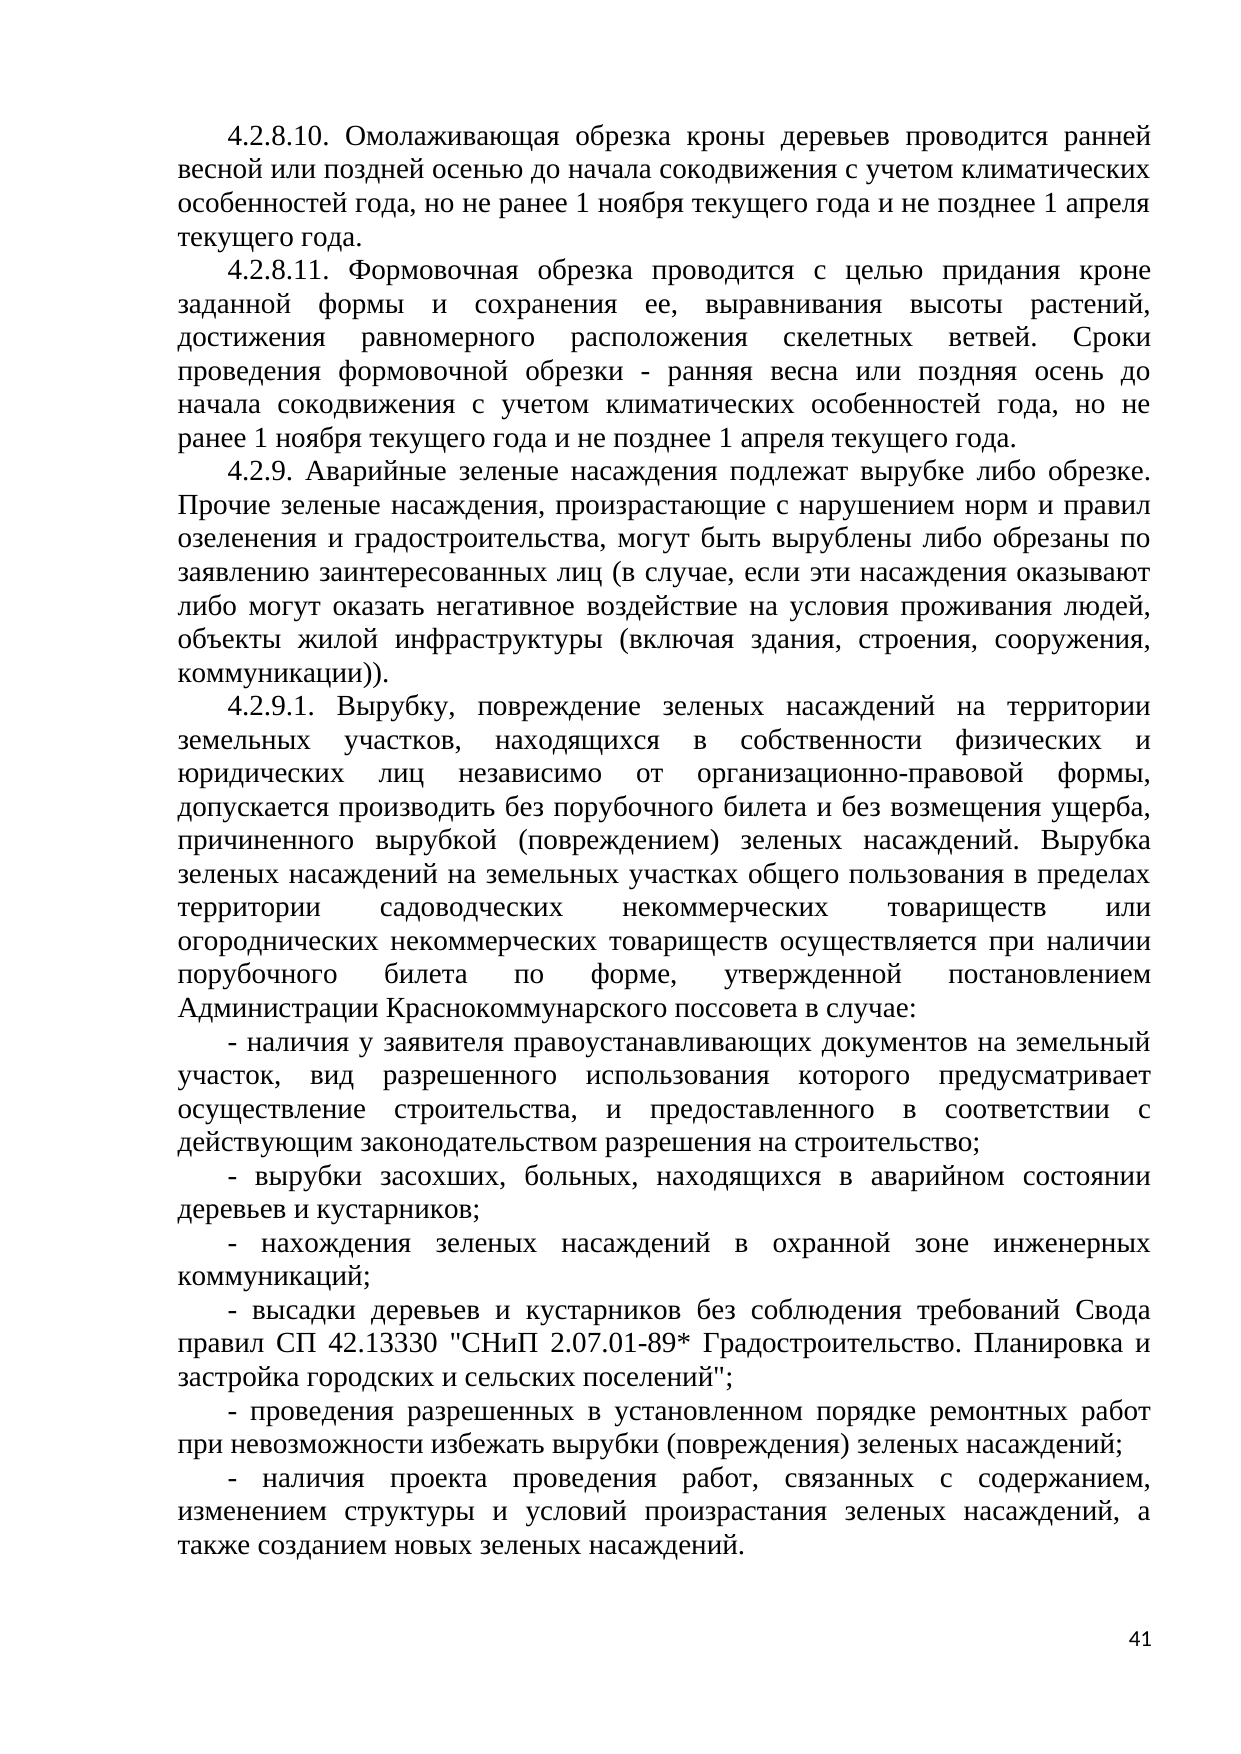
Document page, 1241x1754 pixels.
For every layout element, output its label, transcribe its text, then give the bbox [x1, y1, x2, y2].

text 4.2.9. Аварийные зеленые насаждения подлежат вырубке либо обрезке. Прочие зеленые насаждения, произрастающие с нарушением норм и правил озеленения и градостроительства, могут быть вырублены либо обрезаны по заявлению заинтересованных лиц (в случае, если эти насаждения оказывают либо могут оказать негативное воздействие на условия проживания людей, объекты жилой инфраструктуры (включая здания, строения, сооружения, коммуникации)). [177, 453, 1152, 688]
text 4.2.9.1. Вырубку, повреждение зеленых насаждений на территории земельных участков, находящихся в собственности физических и юридических лиц независимо от организационно-правовой формы, допускается производить без порубочного билета и без возмещения ущерба, причиненного вырубкой (повреждением) зеленых насаждений. Вырубка зеленых насаждений на земельных участках общего пользования в пределах территории садоводческих некоммерческих товариществ или огороднических некоммерческих товариществ осуществляется при наличии порубочного билета по форме, утвержденной постановлением Администрации Краснокоммунарского поссовета в случае: [177, 688, 1152, 1024]
text - вырубки засохших, больных, находящихся в аварийном состоянии деревьев и кустарников; [177, 1158, 1152, 1225]
text 4.2.8.11. Формовочная обрезка проводится с целью придания кроне заданной формы и сохранения ее, выравнивания высоты растений, достижения равномерного расположения скелетных ветвей. Сроки проведения формовочной обрезки - ранняя весна или поздняя осень до начала сокодвижения с учетом климатических особенностей года, но не ранее 1 ноября текущего года и не позднее 1 апреля текущего года. [177, 252, 1152, 453]
text - проведения разрешенных в установленном порядке ремонтных работ при невозможности избежать вырубки (повреждения) зеленых насаждений; [177, 1393, 1152, 1460]
text 4.2.8.10. Омолаживающая обрезка кроны деревьев проводится ранней весной или поздней осенью до начала сокодвижения с учетом климатических особенностей года, но не ранее 1 ноября текущего года и не позднее 1 апреля текущего года. [177, 118, 1152, 252]
text - нахождения зеленых насаждений в охранной зоне инженерных коммуникаций; [177, 1225, 1152, 1292]
text - наличия проекта проведения работ, связанных с содержанием, изменением структуры и условий произрастания зеленых насаждений, а также созданием новых зеленых насаждений. [177, 1460, 1152, 1560]
text - высадки деревьев и кустарников без соблюдения требований Свода правил СП 42.13330 "СНиП 2.07.01-89* Градостроительство. Планировка и застройка городских и сельских поселений"; [177, 1292, 1152, 1393]
text - наличия у заявителя правоустанавливающих документов на земельный участок, вид разрешенного использования которого предусматривает осуществление строительства, и предоставленного в соответствии с действующим законодательством разрешения на строительство; [177, 1024, 1152, 1158]
